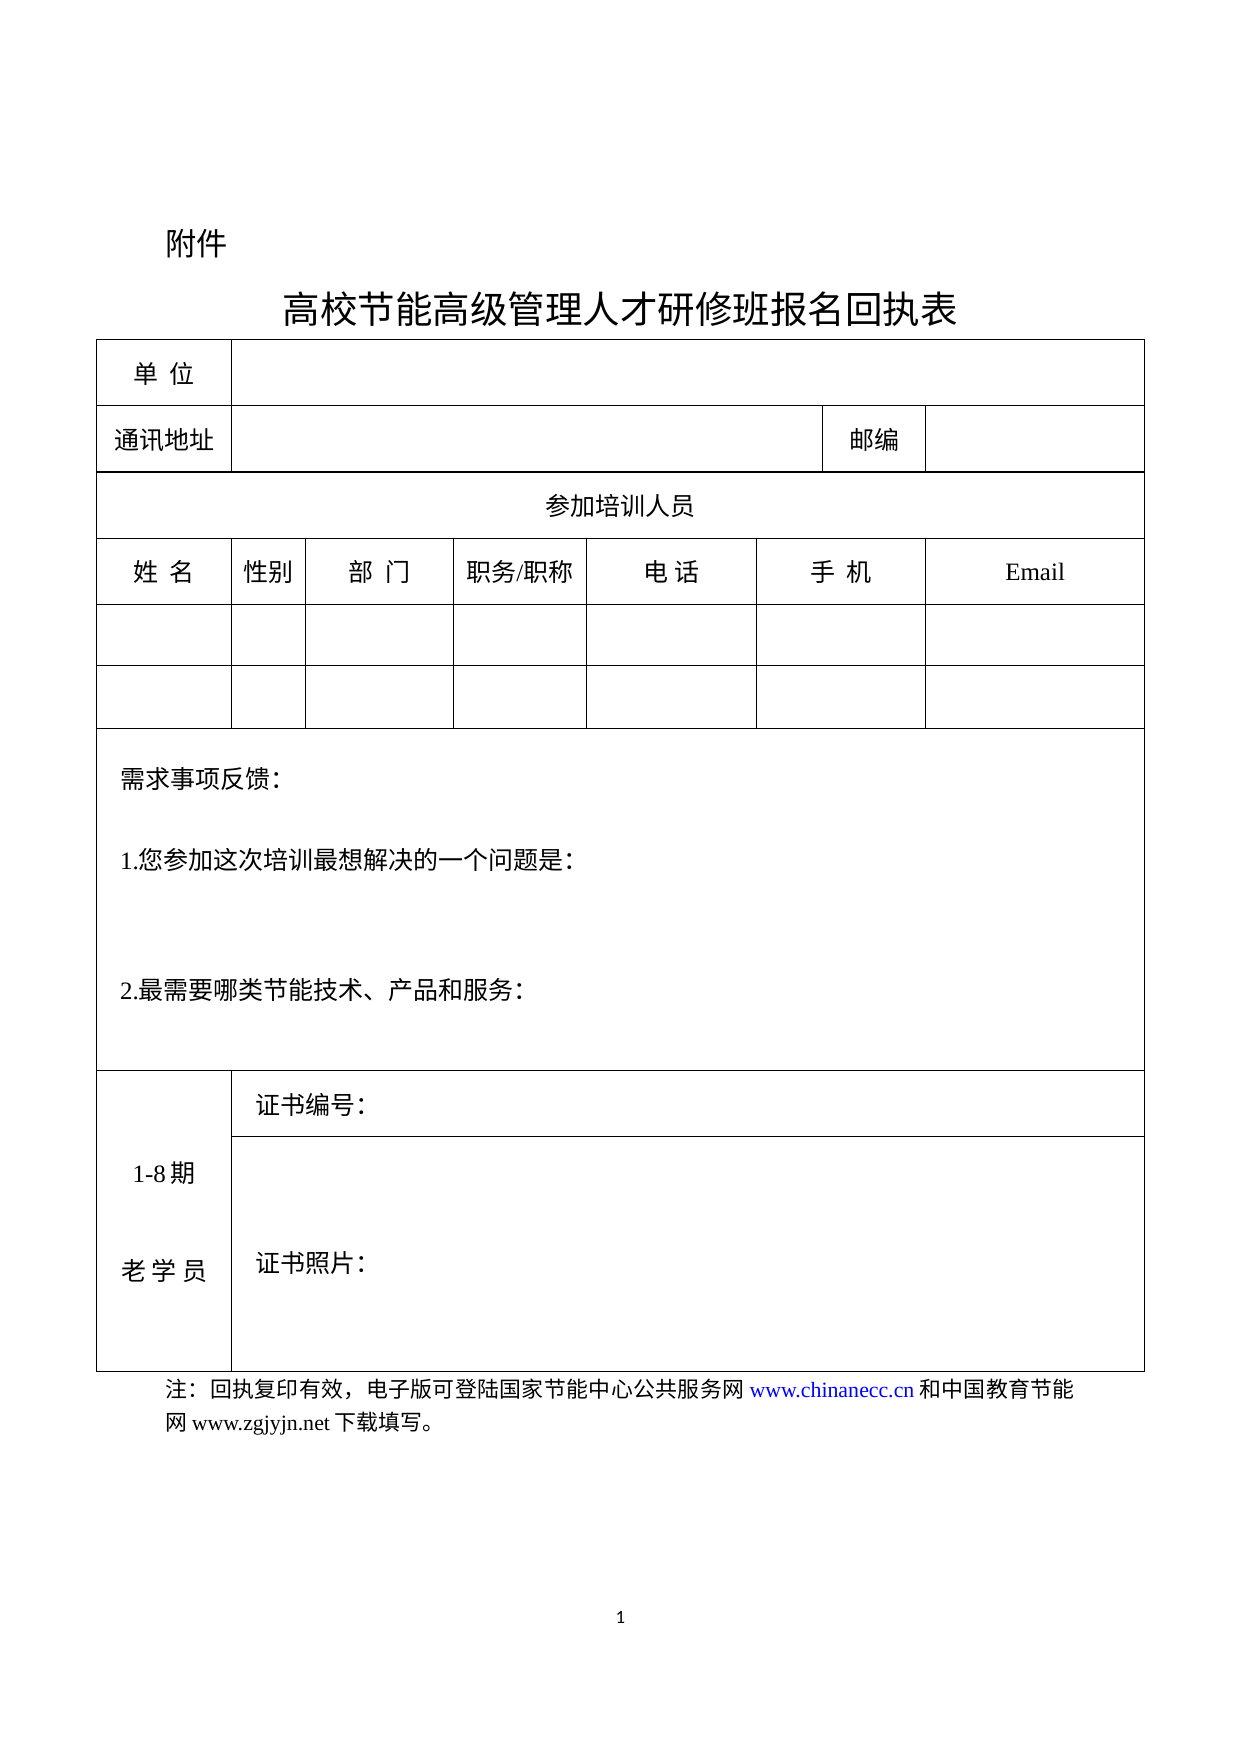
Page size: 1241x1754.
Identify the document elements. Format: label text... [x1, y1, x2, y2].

table_header [232, 340, 1144, 405]
table_cell 1-8期 老 学 员 [97, 1071, 231, 1371]
table_cell [926, 406, 1144, 471]
table_cell 职务/职称 [454, 539, 586, 603]
table_cell 性别 [232, 539, 305, 603]
table_cell [926, 666, 1144, 727]
table_cell 证书照片： [232, 1137, 1144, 1371]
table_header 单 位 [97, 340, 231, 405]
text 附件 [165, 209, 1075, 274]
text 高校节能高级管理人才研修班报名回执表 [165, 274, 1075, 339]
table_cell [926, 605, 1144, 665]
table_cell 姓 名 [97, 539, 231, 603]
table_cell [757, 605, 925, 665]
table_cell [306, 666, 453, 727]
table_cell [232, 605, 305, 665]
table_cell 部 门 [306, 539, 453, 603]
table_cell 需求事项反馈： 1.您参加这次培训最想解决的一个问题是： 2.最需要哪类节能技术、产品和服务： [97, 729, 1144, 1070]
table_cell 通讯地址 [97, 406, 231, 471]
table_cell 手 机 [757, 539, 925, 603]
table_cell 邮编 [823, 406, 925, 471]
table_cell 证书编号： [232, 1071, 1144, 1136]
table_cell [232, 406, 822, 471]
table_cell [757, 666, 925, 727]
text 注：回执复印有效，电子版可登陆国家节能中心公共服务网www.chinanecc.cn和中国教育节能网www.zgjyjn.net下载填写。 [165, 1372, 1075, 1437]
table_cell [587, 605, 756, 665]
table_cell 电 话 [587, 539, 756, 603]
table_cell [587, 666, 756, 727]
table_cell [97, 666, 231, 727]
table_cell [232, 666, 305, 727]
table_cell [306, 605, 453, 665]
table_cell [454, 605, 586, 665]
table_cell Email [926, 539, 1144, 603]
table_cell [454, 666, 586, 727]
table_cell 参加培训人员 [97, 473, 1144, 537]
table_cell [97, 605, 231, 665]
